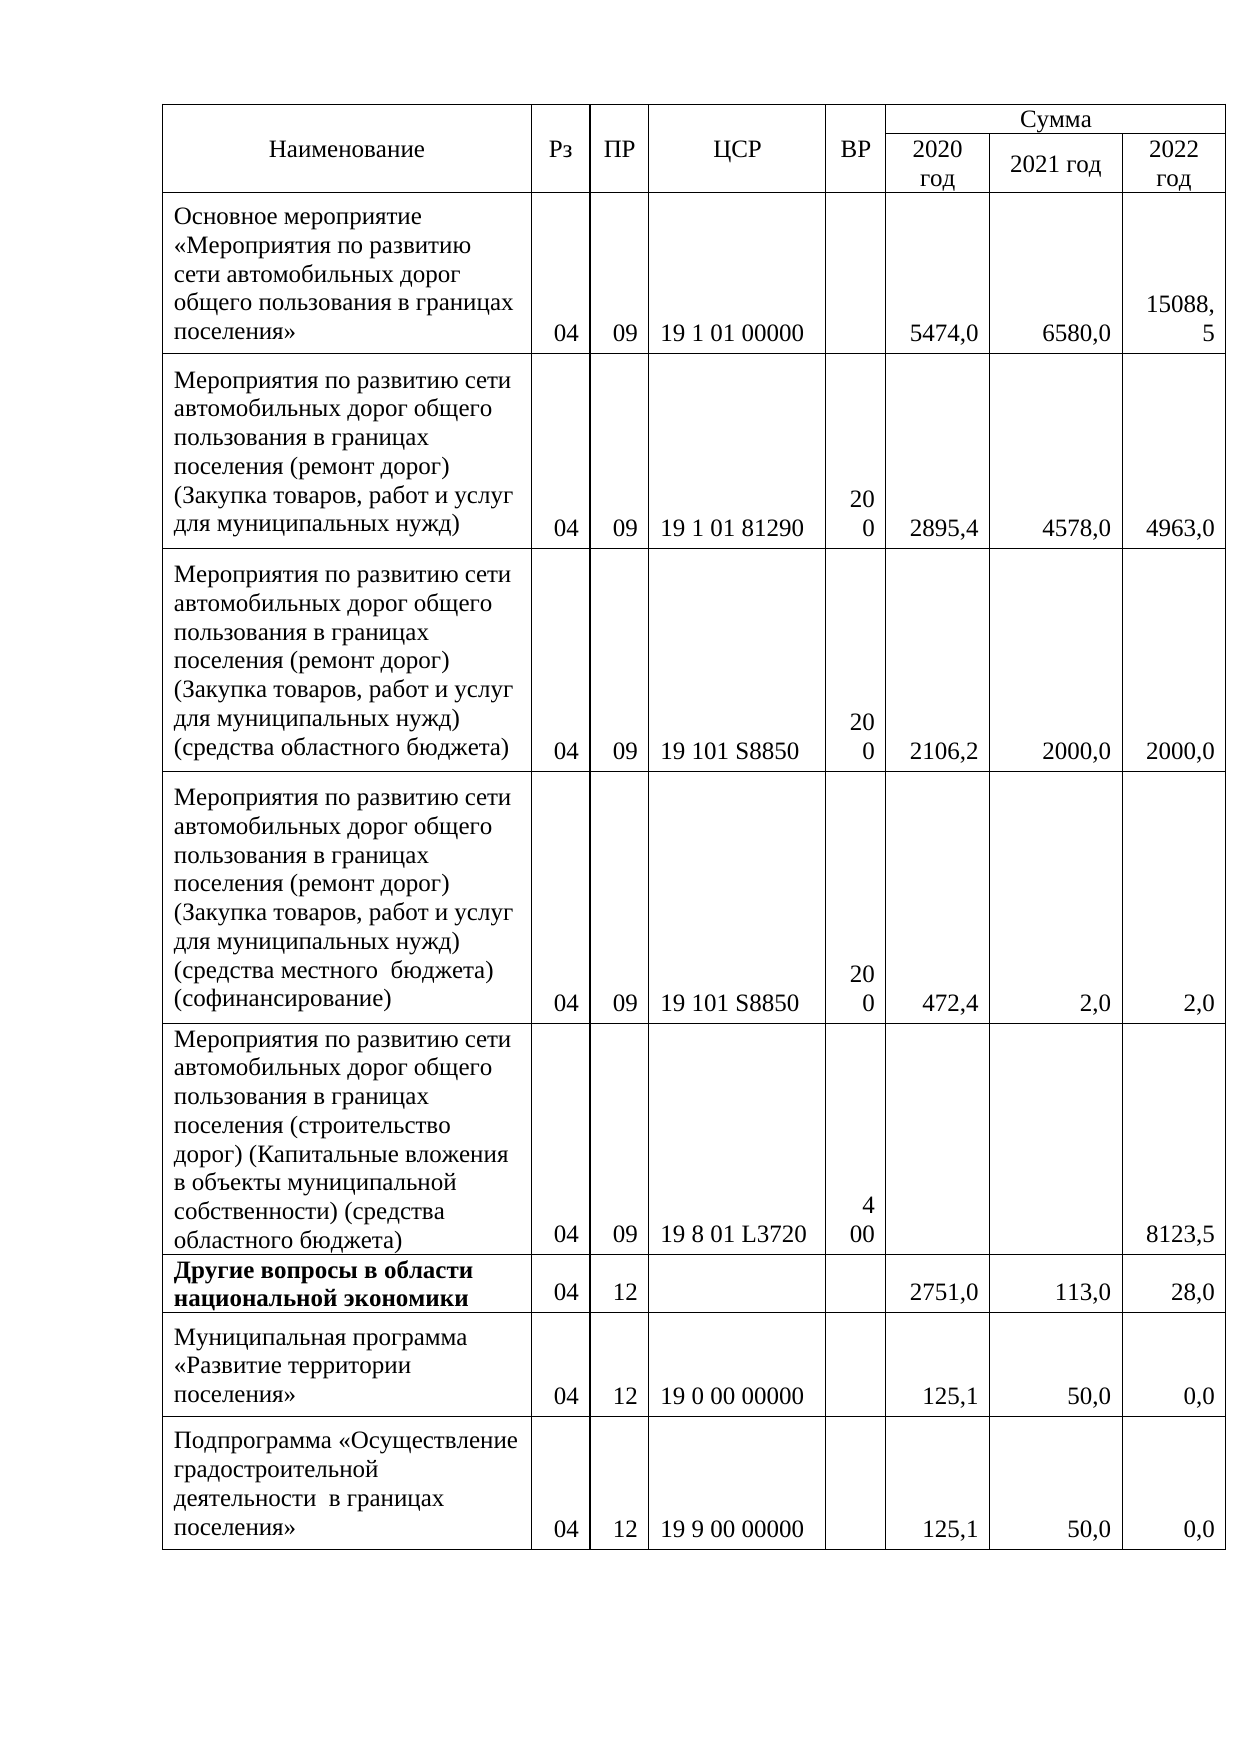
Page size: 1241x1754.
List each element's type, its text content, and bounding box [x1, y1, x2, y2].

table_cell 09 [591, 772, 648, 1023]
table_cell 125,1 [886, 1313, 989, 1416]
table_cell 125,1 [886, 1417, 989, 1549]
table_cell 19 101 S8850 [649, 549, 825, 771]
table_cell 2,0 [1123, 772, 1225, 1023]
table_cell 04 [532, 1255, 589, 1312]
table_cell 2021 год [990, 134, 1122, 192]
table_cell 50,0 [990, 1417, 1122, 1549]
table_cell 04 [532, 1024, 589, 1254]
table_header ЦСР [649, 105, 825, 192]
table_cell [826, 193, 885, 353]
table_cell 113,0 [990, 1255, 1122, 1312]
table_cell 2,0 [990, 772, 1122, 1023]
table_cell 4578,0 [990, 354, 1122, 548]
table_cell 09 [591, 354, 648, 548]
table_cell Мероприятия по развитию сети автомобильных дорог общего пользования в границах поселения (ремонт дорог) (Закупка товаров, работ и услуг для муниципальных нужд) (средства областного бюджета) [163, 549, 531, 771]
table_cell 4963,0 [1123, 354, 1225, 548]
table_cell 09 [591, 1024, 648, 1254]
table_cell 04 [532, 354, 589, 548]
table_cell 2751,0 [886, 1255, 989, 1312]
table_cell Муниципальная программа «Развитие территории поселения» [163, 1313, 531, 1416]
table_cell 5474,0 [886, 193, 989, 353]
table_cell 19 1 01 81290 [649, 354, 825, 548]
table_cell [649, 1255, 825, 1312]
table_cell Основное мероприятие «Мероприятия по развитию сети автомобильных дорог общего пользования в границах поселения» [163, 193, 531, 353]
table_cell 04 [532, 193, 589, 353]
table_header Наименование [163, 105, 531, 192]
table_cell 04 [532, 549, 589, 771]
table_cell Другие вопросы в области национальной экономики [163, 1255, 531, 1312]
table_cell 0,0 [1123, 1417, 1225, 1549]
table_cell 12 [591, 1313, 648, 1416]
table_cell 19 8 01 L3720 [649, 1024, 825, 1254]
table_header ВР [826, 105, 885, 192]
table_cell 472,4 [886, 772, 989, 1023]
table_cell 8123,5 [1123, 1024, 1225, 1254]
table_cell 04 [532, 772, 589, 1023]
table_cell 12 [591, 1255, 648, 1312]
table_cell 19 9 00 00000 [649, 1417, 825, 1549]
table_cell 0,0 [1123, 1313, 1225, 1416]
table_cell 50,0 [990, 1313, 1122, 1416]
table_cell 28,0 [1123, 1255, 1225, 1312]
table_cell 12 [591, 1417, 648, 1549]
table_cell 2000,0 [1123, 549, 1225, 771]
table_cell 6580,0 [990, 193, 1122, 353]
table_cell 04 [532, 1417, 589, 1549]
table_cell 2000,0 [990, 549, 1122, 771]
table_cell 19 0 00 00000 [649, 1313, 825, 1416]
table_cell 15088,5 [1123, 193, 1225, 353]
table_cell [886, 1024, 989, 1254]
table_cell 400 [826, 1024, 885, 1254]
table_cell Мероприятия по развитию сети автомобильных дорог общего пользования в границах поселения (ремонт дорог) (Закупка товаров, работ и услуг для муниципальных нужд) [163, 354, 531, 548]
table_header Рз [532, 105, 589, 192]
table_cell 04 [532, 1313, 589, 1416]
table_cell 19 1 01 00000 [649, 193, 825, 353]
table_cell 200 [826, 354, 885, 548]
table_cell 2022 год [1123, 134, 1225, 192]
table_cell Мероприятия по развитию сети автомобильных дорог общего пользования в границах поселения (строительство дорог) (Капитальные вложения в объекты муниципальной собственности) (средства областного бюджета) [163, 1024, 531, 1254]
table_cell 09 [591, 549, 648, 771]
table_cell [826, 1255, 885, 1312]
table_cell [826, 1417, 885, 1549]
table_cell [826, 1313, 885, 1416]
table_cell Мероприятия по развитию сети автомобильных дорог общего пользования в границах поселения (ремонт дорог) (Закупка товаров, работ и услуг для муниципальных нужд) (средства местного бюджета) (софинансирование) [163, 772, 531, 1023]
table_cell 2020 год [886, 134, 989, 192]
table_cell 09 [591, 193, 648, 353]
table_cell 200 [826, 549, 885, 771]
table_header Сумма [886, 105, 1225, 133]
table_cell 19 101 S8850 [649, 772, 825, 1023]
table_cell Подпрограмма «Осуществление градостроительной деятельности в границах поселения» [163, 1417, 531, 1549]
table_cell 2106,2 [886, 549, 989, 771]
table_cell 2895,4 [886, 354, 989, 548]
table_cell [990, 1024, 1122, 1254]
table_cell 200 [826, 772, 885, 1023]
table_header ПР [591, 105, 648, 192]
